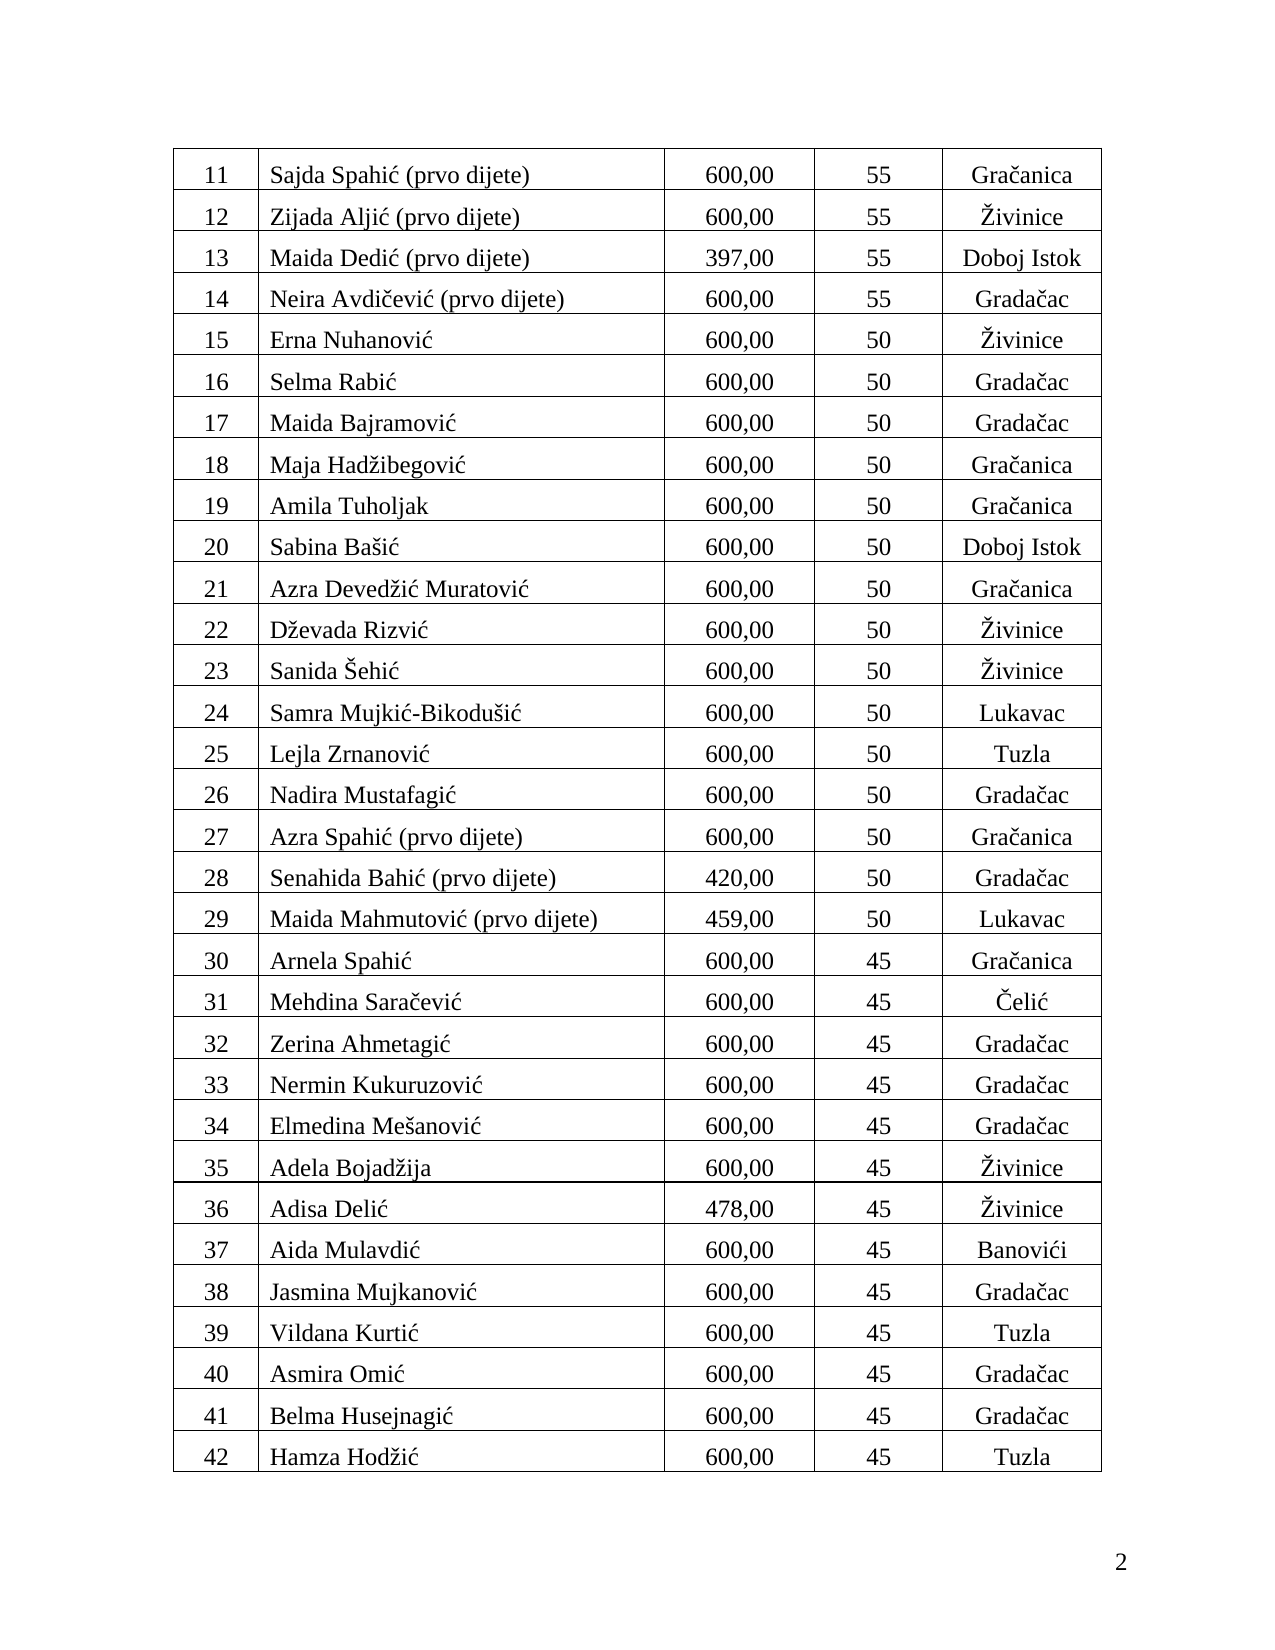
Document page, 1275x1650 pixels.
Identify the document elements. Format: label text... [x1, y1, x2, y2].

table_cell 600,00 [665, 686, 814, 727]
table_cell Gračanica [943, 934, 1101, 975]
table_cell 12 [174, 190, 258, 230]
table_cell Hamza Hodžić [259, 1431, 664, 1471]
table_cell Gradačac [943, 1059, 1101, 1099]
table_cell Doboj Istok [943, 521, 1101, 561]
table_cell Maida Mahmutović (prvo dijete) [259, 893, 664, 933]
table_cell 50 [815, 314, 942, 354]
table_cell Selma Rabić [259, 355, 664, 396]
table_cell Živinice [943, 314, 1101, 354]
table_cell 19 [174, 480, 258, 520]
table_cell Gradačac [943, 852, 1101, 892]
table_cell 35 [174, 1141, 258, 1181]
table_cell Vildana Kurtić [259, 1307, 664, 1347]
table_cell Maida Dedić (prvo dijete) [259, 231, 664, 272]
table_cell 45 [815, 976, 942, 1016]
table_cell 23 [174, 645, 258, 685]
table_cell 34 [174, 1100, 258, 1140]
table_cell 55 [815, 231, 942, 272]
table_cell 22 [174, 604, 258, 644]
table_cell 13 [174, 231, 258, 272]
table_cell Gračanica [943, 438, 1101, 478]
table_cell 600,00 [665, 728, 814, 768]
table_cell 600,00 [665, 645, 814, 685]
table_cell Arnela Spahić [259, 934, 664, 975]
table_cell 41 [174, 1389, 258, 1429]
table_cell 600,00 [665, 149, 814, 189]
table_cell 459,00 [665, 893, 814, 933]
table_cell Gračanica [943, 480, 1101, 520]
table_cell Sajda Spahić (prvo dijete) [259, 149, 664, 189]
table_cell 45 [815, 1141, 942, 1181]
table_cell Gradačac [943, 1100, 1101, 1140]
table_cell Adela Bojadžija [259, 1141, 664, 1181]
table_cell 600,00 [665, 1389, 814, 1429]
table_cell Banovići [943, 1224, 1101, 1264]
table_cell Dževada Rizvić [259, 604, 664, 644]
table_cell 50 [815, 645, 942, 685]
table_cell 55 [815, 190, 942, 230]
table_cell 420,00 [665, 852, 814, 892]
table_cell 600,00 [665, 1307, 814, 1347]
table_cell 600,00 [665, 1017, 814, 1057]
table_cell 18 [174, 438, 258, 478]
table_cell 600,00 [665, 1100, 814, 1140]
table_cell Zerina Ahmetagić [259, 1017, 664, 1057]
table_cell 50 [815, 686, 942, 727]
table_cell Neira Avdičević (prvo dijete) [259, 273, 664, 313]
table_cell 50 [815, 480, 942, 520]
table_cell 600,00 [665, 769, 814, 809]
table_cell 600,00 [665, 810, 814, 851]
table_cell Mehdina Saračević [259, 976, 664, 1016]
table_cell Amila Tuholjak [259, 480, 664, 520]
table_cell 600,00 [665, 1265, 814, 1306]
table_cell 45 [815, 1431, 942, 1471]
table_cell 45 [815, 1307, 942, 1347]
table_cell Gradačac [943, 1389, 1101, 1429]
table_cell 50 [815, 810, 942, 851]
table_cell Maja Hadžibegović [259, 438, 664, 478]
table_cell Tuzla [943, 1307, 1101, 1347]
table_cell Gradačac [943, 397, 1101, 437]
table_cell Čelić [943, 976, 1101, 1016]
table_cell Gradačac [943, 1265, 1101, 1306]
table_cell 31 [174, 976, 258, 1016]
table_cell Sabina Bašić [259, 521, 664, 561]
table_cell 55 [815, 273, 942, 313]
table_cell 25 [174, 728, 258, 768]
table_cell 600,00 [665, 438, 814, 478]
table_cell Lejla Zrnanović [259, 728, 664, 768]
table_cell Gradačac [943, 1348, 1101, 1388]
table_cell 28 [174, 852, 258, 892]
table_cell Gračanica [943, 810, 1101, 851]
table_cell 45 [815, 1059, 942, 1099]
table_cell 600,00 [665, 397, 814, 437]
table_cell 600,00 [665, 355, 814, 396]
table_cell Belma Husejnagić [259, 1389, 664, 1429]
table_cell 11 [174, 149, 258, 189]
table_cell Gradačac [943, 769, 1101, 809]
table_cell Azra Spahić (prvo dijete) [259, 810, 664, 851]
table_cell 27 [174, 810, 258, 851]
table_cell 600,00 [665, 934, 814, 975]
table_cell 600,00 [665, 480, 814, 520]
table_cell Gradačac [943, 355, 1101, 396]
table_cell 600,00 [665, 562, 814, 602]
table_cell Adisa Delić [259, 1183, 664, 1223]
table_cell 600,00 [665, 273, 814, 313]
table_cell 50 [815, 438, 942, 478]
table_cell Asmira Omić [259, 1348, 664, 1388]
table_cell 50 [815, 728, 942, 768]
table_cell 45 [815, 934, 942, 975]
table_cell 42 [174, 1431, 258, 1471]
table_cell 16 [174, 355, 258, 396]
table_cell Azra Devedžić Muratović [259, 562, 664, 602]
table_cell 33 [174, 1059, 258, 1099]
table_cell 50 [815, 562, 942, 602]
table_cell 17 [174, 397, 258, 437]
table_cell Sanida Šehić [259, 645, 664, 685]
table_cell Nadira Mustafagić [259, 769, 664, 809]
table_cell Lukavac [943, 893, 1101, 933]
table_cell 14 [174, 273, 258, 313]
table_cell 50 [815, 893, 942, 933]
table_cell Tuzla [943, 1431, 1101, 1471]
table_cell 45 [815, 1183, 942, 1223]
table_cell Gradačac [943, 1017, 1101, 1057]
table_cell 26 [174, 769, 258, 809]
table_cell 45 [815, 1100, 942, 1140]
table_cell 45 [815, 1017, 942, 1057]
table_cell 600,00 [665, 521, 814, 561]
table_cell 55 [815, 149, 942, 189]
table_cell 50 [815, 521, 942, 561]
table_cell 600,00 [665, 976, 814, 1016]
table_cell 45 [815, 1265, 942, 1306]
table_cell 32 [174, 1017, 258, 1057]
table_cell 600,00 [665, 1141, 814, 1181]
table_cell 600,00 [665, 190, 814, 230]
table_cell 15 [174, 314, 258, 354]
table_cell 50 [815, 355, 942, 396]
table_cell 45 [815, 1224, 942, 1264]
table_cell 21 [174, 562, 258, 602]
table_cell 39 [174, 1307, 258, 1347]
table_cell 37 [174, 1224, 258, 1264]
table_cell 397,00 [665, 231, 814, 272]
table_cell Gračanica [943, 562, 1101, 602]
table_cell Aida Mulavdić [259, 1224, 664, 1264]
table_cell Tuzla [943, 728, 1101, 768]
table_cell 38 [174, 1265, 258, 1306]
table_cell Doboj Istok [943, 231, 1101, 272]
table_cell 600,00 [665, 1431, 814, 1471]
table_cell Samra Mujkić-Bikodušić [259, 686, 664, 727]
table_cell 600,00 [665, 604, 814, 644]
table_cell 45 [815, 1348, 942, 1388]
table_cell 30 [174, 934, 258, 975]
table_cell Gradačac [943, 273, 1101, 313]
table_cell Gračanica [943, 149, 1101, 189]
table_cell Živinice [943, 645, 1101, 685]
table_cell 24 [174, 686, 258, 727]
table_cell 50 [815, 852, 942, 892]
table_cell Maida Bajramović [259, 397, 664, 437]
table_cell 600,00 [665, 1348, 814, 1388]
table_cell 45 [815, 1389, 942, 1429]
table_cell 600,00 [665, 1224, 814, 1264]
table_cell 600,00 [665, 314, 814, 354]
table_cell Lukavac [943, 686, 1101, 727]
table_cell 29 [174, 893, 258, 933]
table_cell 600,00 [665, 1059, 814, 1099]
table_cell Jasmina Mujkanović [259, 1265, 664, 1306]
table_cell Senahida Bahić (prvo dijete) [259, 852, 664, 892]
table_cell 40 [174, 1348, 258, 1388]
table_cell Živinice [943, 1141, 1101, 1181]
table_cell 20 [174, 521, 258, 561]
table_cell 50 [815, 604, 942, 644]
table_cell 36 [174, 1183, 258, 1223]
table_cell Nermin Kukuruzović [259, 1059, 664, 1099]
table_cell Živinice [943, 190, 1101, 230]
table_cell 50 [815, 769, 942, 809]
table_cell 478,00 [665, 1183, 814, 1223]
table_cell Erna Nuhanović [259, 314, 664, 354]
table_cell Elmedina Mešanović [259, 1100, 664, 1140]
table_cell Živinice [943, 1183, 1101, 1223]
table_cell 50 [815, 397, 942, 437]
table_cell Zijada Aljić (prvo dijete) [259, 190, 664, 230]
table_cell Živinice [943, 604, 1101, 644]
